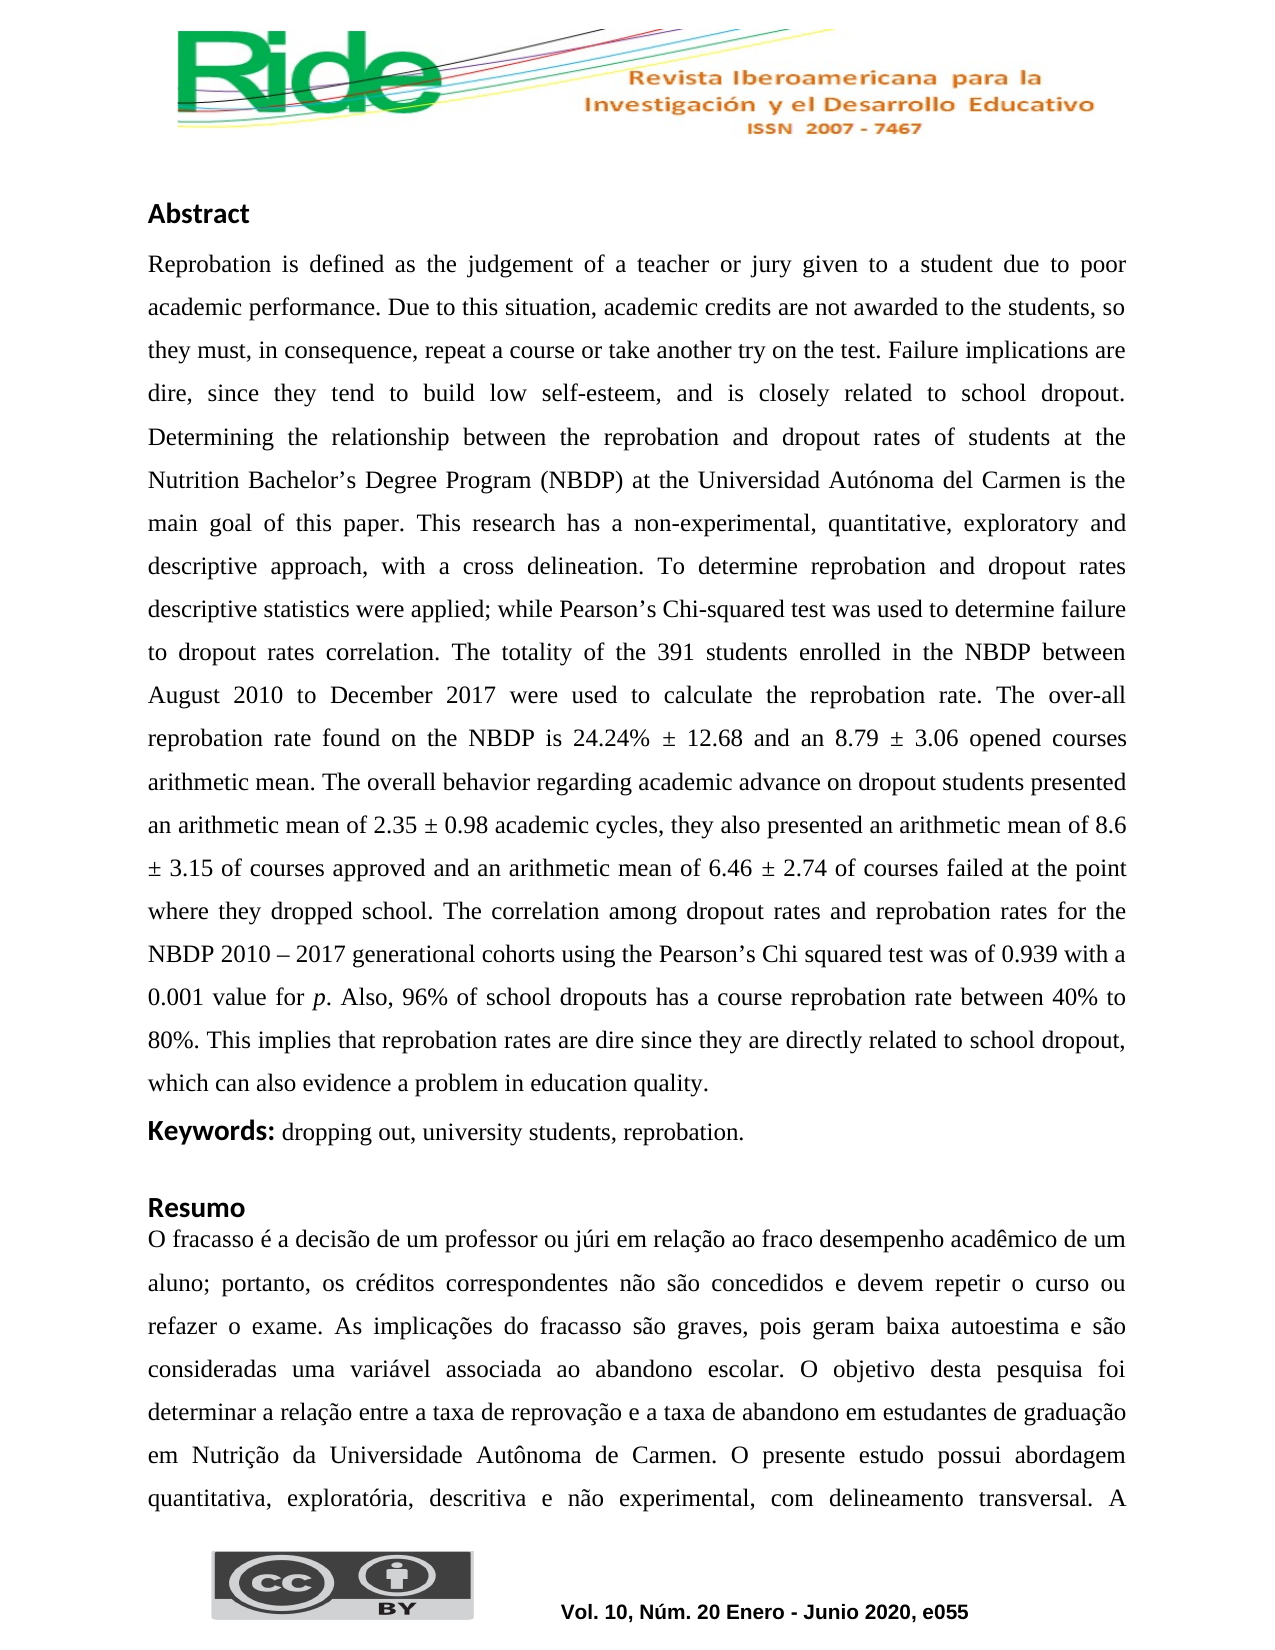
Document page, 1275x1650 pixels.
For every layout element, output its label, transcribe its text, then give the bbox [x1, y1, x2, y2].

text Reprobation is defined as the judgement of a teacher or jury given to a student due to poor academic performance. Due to this situation, academic credits are not awarded to the students, so they must, in consequence, repeat a course or take another try on the test. Failure implications are dire, since they tend to build low self-esteem, and is closely related to school dropout. Determining the relationship between the reprobation and dropout rates of students at the Nutrition Bachelor’s Degree Program (NBDP) at the Universidad Autónoma del Carmen is the main goal of this paper. This research has a non-experimental, quantitative, exploratory and descriptive approach, with a cross delineation. To determine reprobation and dropout rates descriptive statistics were applied; while Pearson’s Chi-squared test was used to determine failure to dropout rates correlation. The totality of the 391 students enrolled in the NBDP between August 2010 to December 2017 were used to calculate the reprobation rate. The over-all reprobation rate found on the NBDP is 24.24% ± 12.68 and an 8.79 ± 3.06 opened courses arithmetic mean. The overall behavior regarding academic advance on dropout students presented an arithmetic mean of 2.35 ± 0.98 academic cycles, they also presented an arithmetic mean of 8.6 ± 3.15 of courses approved and an arithmetic mean of 6.46 ± 2.74 of courses failed at the point where they dropped school. The correlation among dropout rates and reprobation rates for the NBDP 2010 – 2017 generational cohorts using the Pearson’s Chi squared test was of 0.939 with a 0.001 value for p. Also, 96% of school dropouts has a course reprobation rate between 40% to 80%. This implies that reprobation rates are dire since they are directly related to school dropout, which can also evidence a problem in education quality. [148, 249, 1127, 1097]
text Resumo [148, 1189, 1127, 1224]
text Keywords: dropping out, university students, reprobation. [148, 1112, 1127, 1147]
text Abstract [148, 196, 1127, 231]
picture [177, 29, 1098, 138]
picture [211, 1551, 474, 1620]
